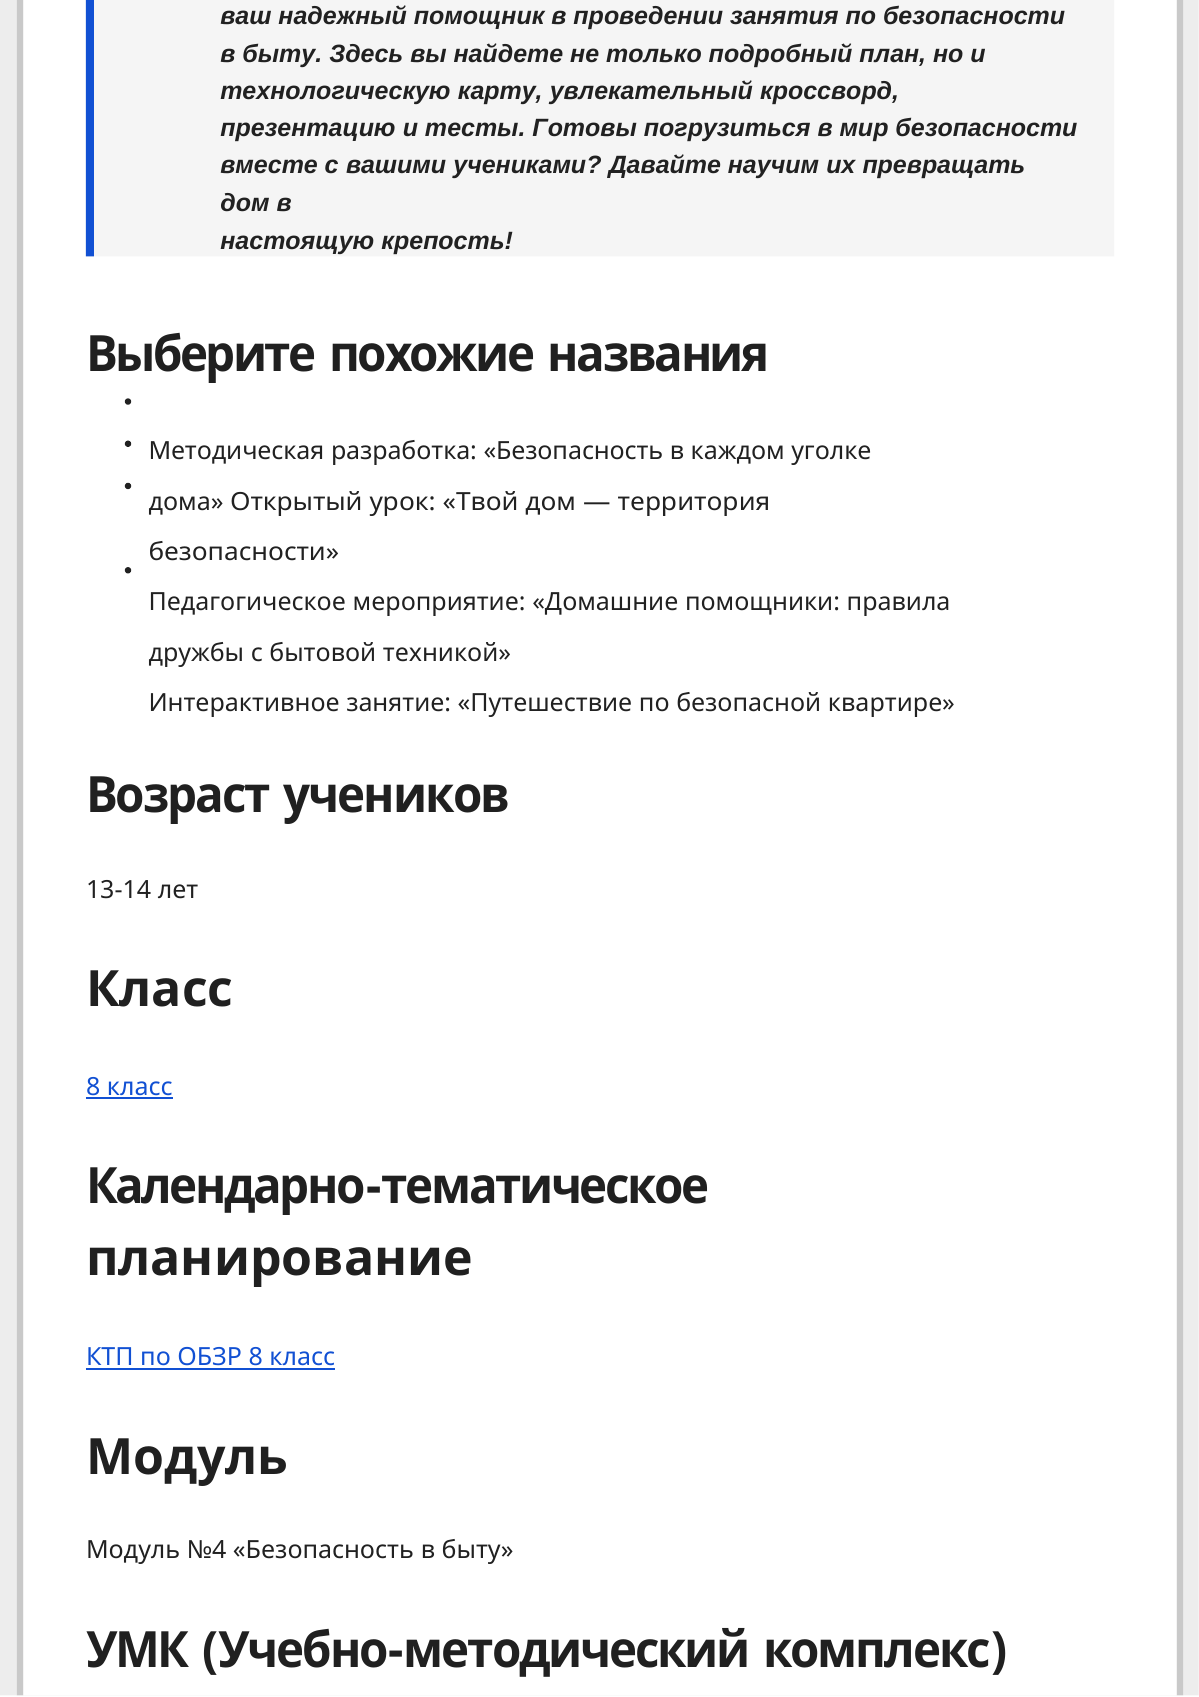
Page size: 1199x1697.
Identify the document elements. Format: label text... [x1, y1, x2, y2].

text Интерактивное занятие: «Путешествие по безопасной квартире» [148, 685, 1199, 719]
subtitle Класс [86, 953, 1199, 1022]
text ваш надежный помощник в проведении занятия по безопасности в быту. Здесь вы найдете не только подробный план, но и технологическую карту, увлекательный кроссворд, презентацию и тесты. Готовы погрузиться в мир безопасности вместе с вашими учениками? Давайте научим их превращать дом в [220, 1, 1078, 217]
subtitle Выберите похожие названия [86, 318, 1199, 386]
text Педагогическое мероприятие: «Домашние помощники: правила дружбы с бытовой техникой» [148, 584, 1011, 668]
text настоящую крепость! [220, 226, 1199, 254]
text КТП по ОБЗР 8 класс [86, 1339, 1199, 1373]
text Методическая разработка: «Безопасность в каждом уголке дома» Открытый урок: «Твой дом — территория безопасности» [148, 433, 916, 568]
text Модуль №4 «Безопасность в быту» [86, 1532, 1199, 1566]
subtitle УМК (Учебно-методический комплекс) [86, 1614, 1199, 1682]
text 13-14 лет [86, 872, 1199, 906]
subtitle Модуль [86, 1421, 1199, 1489]
text 8 класс [86, 1068, 1199, 1103]
subtitle Возраст учеников [86, 759, 1199, 827]
subtitle Календарно-тематическое планирование [86, 1150, 761, 1290]
